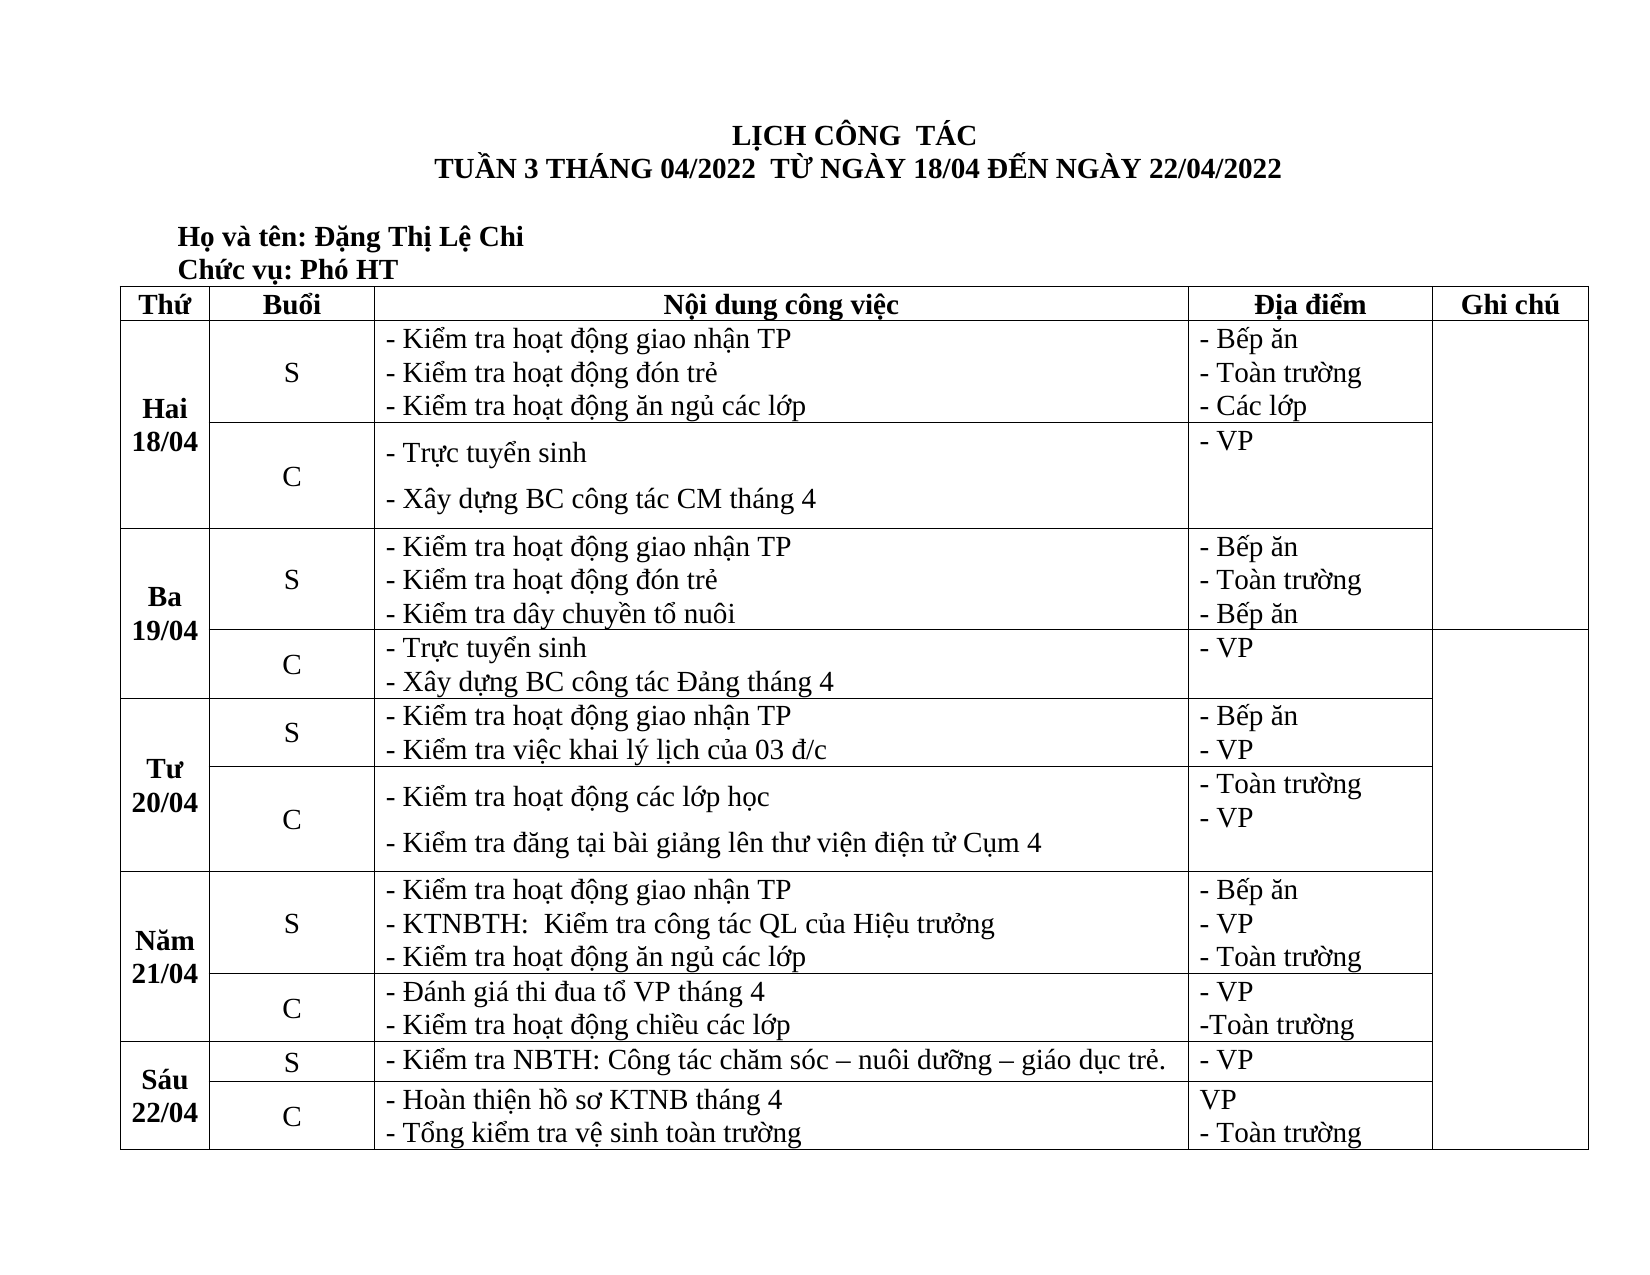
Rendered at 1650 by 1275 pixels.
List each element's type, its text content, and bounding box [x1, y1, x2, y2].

table_cell Hai 18/04 [121, 321, 209, 528]
table_cell - Kiểm tra hoạt động giao nhận TP - KTNBTH: Kiểm tra công tác QL của Hiệu trưởng - Kiểm tra hoạt động ăn ngủ các lớp [375, 872, 1188, 973]
table_cell - Kiểm tra hoạt động giao nhận TP - Kiểm tra hoạt động đón trẻ - Kiểm tra dây chuyền tổ nuôi [375, 529, 1188, 629]
table_cell C [210, 767, 374, 871]
table_cell C [210, 1082, 374, 1149]
text LỊCH CÔNG TÁC [177, 118, 1532, 152]
table_cell Năm 21/04 [121, 872, 209, 1041]
table_cell - Kiểm tra hoạt động giao nhận TP - Kiểm tra việc khai lý lịch của 03 đ/c [375, 699, 1188, 766]
table_cell - Đánh giá thi đua tổ VP tháng 4 - Kiểm tra hoạt động chiều các lớp [375, 974, 1188, 1041]
text TUẦN 3 THÁNG 04/2022 TỪ NGÀY 18/04 ĐẾN NGÀY 22/04/2022 [177, 152, 1532, 185]
table_header Địa điểm [1189, 287, 1432, 320]
table_cell - Kiểm tra NBTH: Công tác chăm sóc – nuôi dưỡng – giáo dục trẻ. [375, 1042, 1188, 1081]
table_cell S [210, 872, 374, 973]
table_cell - Toàn trường - VP [1189, 767, 1432, 871]
table_cell - Bếp ăn - VP [1189, 699, 1432, 766]
table_cell VP - Toàn trường [1189, 1082, 1432, 1149]
table_header Ghi chú [1433, 287, 1588, 320]
table_cell - Hoàn thiện hồ sơ KTNB tháng 4 - Tổng kiểm tra vệ sinh toàn trường [375, 1082, 1188, 1149]
table_cell - Trực tuyển sinh - Xây dựng BC công tác Đảng tháng 4 [375, 630, 1188, 697]
table_header Nội dung công việc [375, 287, 1188, 320]
table_cell S [210, 699, 374, 766]
table_cell Ba 19/04 [121, 529, 209, 697]
table_cell - VP [1189, 423, 1432, 528]
table_cell [1433, 630, 1588, 1149]
table_cell - Bếp ăn - VP - Toàn trường [1189, 872, 1432, 973]
table_cell [1433, 321, 1588, 629]
text Chức vụ: Phó HT [177, 252, 1532, 286]
table_header Buổi [210, 287, 374, 320]
table_cell S [210, 321, 374, 422]
table_cell C [210, 630, 374, 697]
table_cell S [210, 529, 374, 629]
table_cell Sáu 22/04 [121, 1042, 209, 1149]
table_cell C [210, 974, 374, 1041]
table_cell - Bếp ăn - Toàn trường - Các lớp [1189, 321, 1432, 422]
table_cell - Kiểm tra hoạt động các lớp học - Kiểm tra đăng tại bài giảng lên thư viện điện tử Cụm 4 [375, 767, 1188, 871]
table_cell - VP -Toàn trường [1189, 974, 1432, 1041]
table_cell C [210, 423, 374, 528]
table_cell - VP [1189, 1042, 1432, 1081]
table_cell Tư 20/04 [121, 699, 209, 871]
text Họ và tên: Đặng Thị Lệ Chi [177, 219, 1532, 252]
table_cell S [210, 1042, 374, 1081]
table_header Thứ [121, 287, 209, 320]
table_cell - VP [1189, 630, 1432, 697]
table_cell - Kiểm tra hoạt động giao nhận TP - Kiểm tra hoạt động đón trẻ - Kiểm tra hoạt động ăn ngủ các lớp [375, 321, 1188, 422]
table_cell - Trực tuyển sinh - Xây dựng BC công tác CM tháng 4 [375, 423, 1188, 528]
table_cell - Bếp ăn - Toàn trường - Bếp ăn [1189, 529, 1432, 629]
